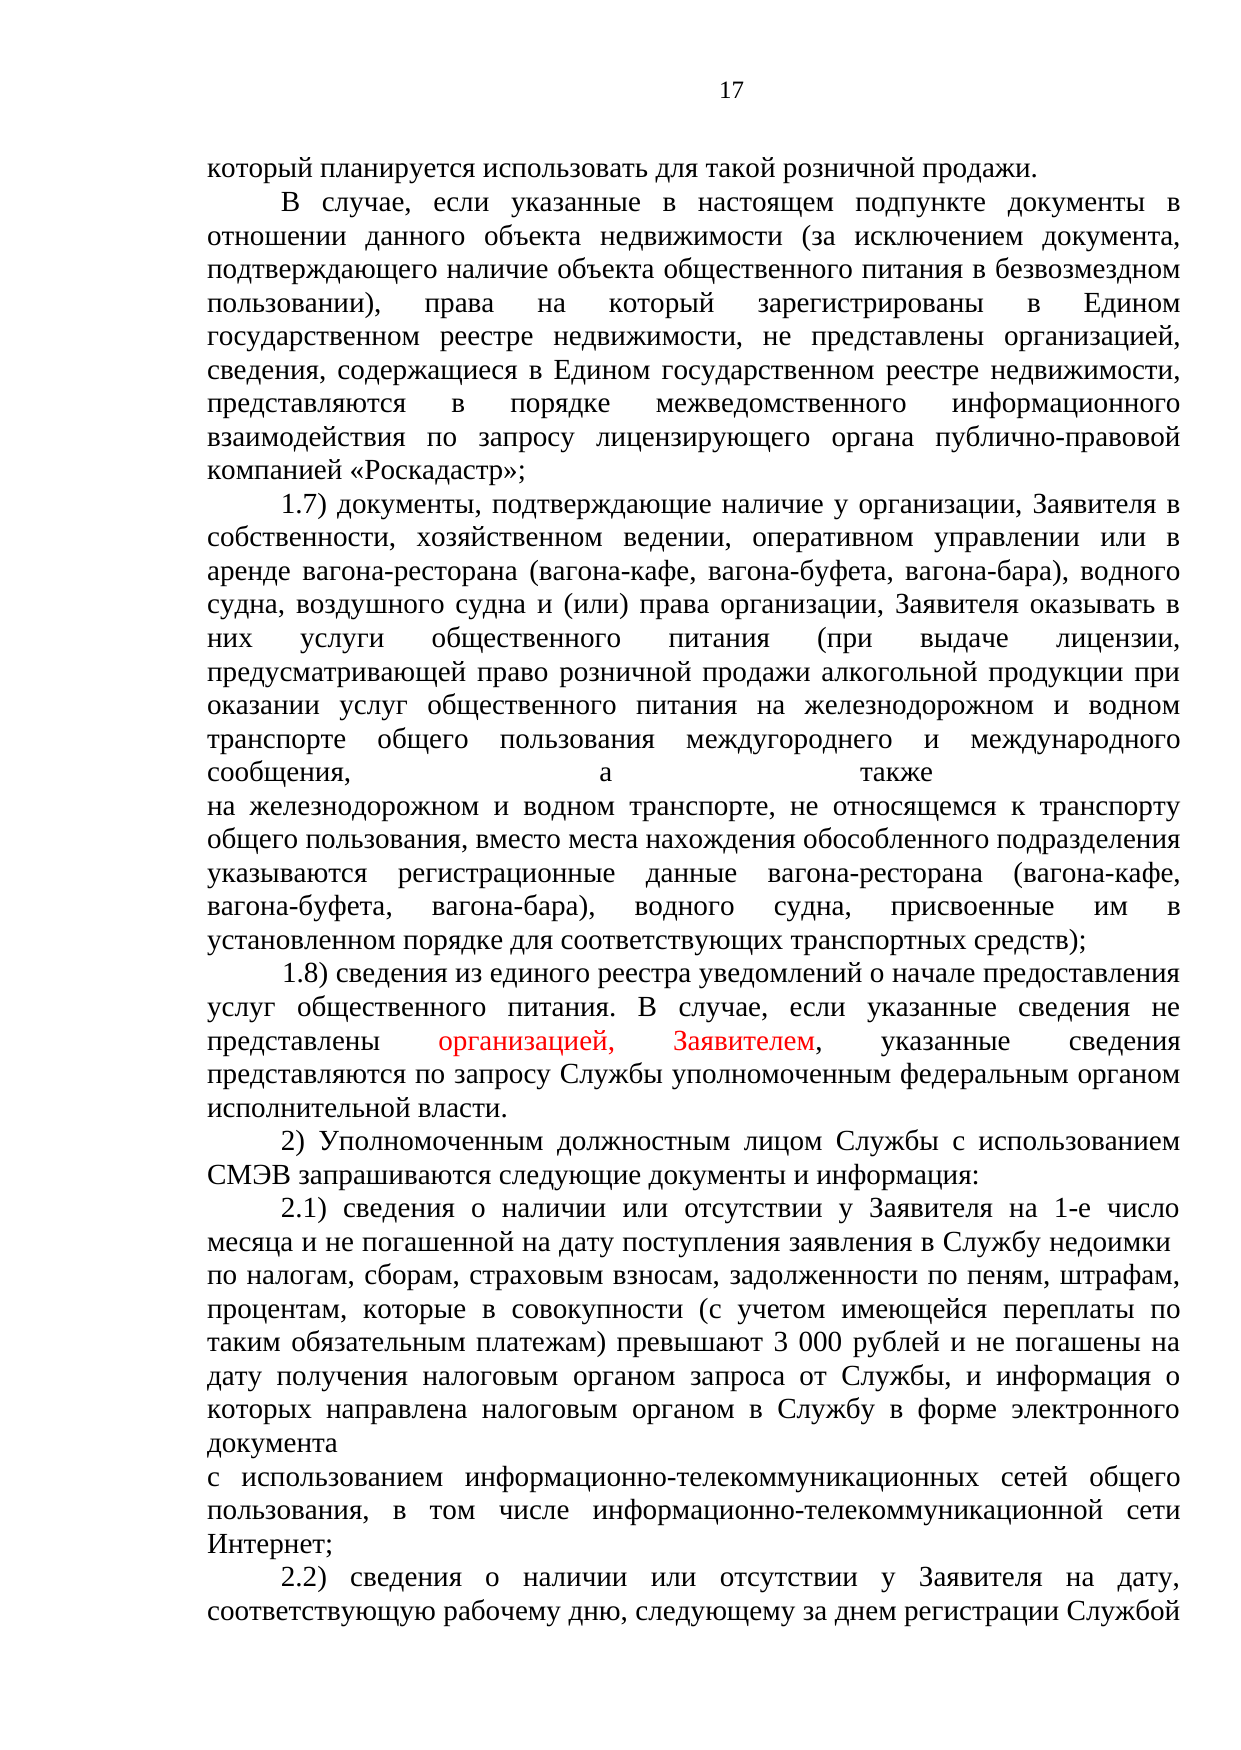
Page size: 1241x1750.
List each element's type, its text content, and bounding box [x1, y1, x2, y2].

text 2.1) сведения о наличии или отсутствии у Заявителя на 1-е число месяца и не погашенной на дату поступления заявления в Службу недоимки по налогам, сборам, страховым взносам, задолженности по пеням, штрафам, процентам, которые в совокупности (с учетом имеющейся переплаты по таким обязательным платежам) превышают 3 000 рублей и не погашены на дату получения налоговым органом запроса от Службы, и информация о которых направлена налоговым органом в Службу в форме электронного документа с использованием информационно-телекоммуникационных сетей общего пользования, в том числе информационно-телекоммуникационной сети Интернет; [207, 1190, 1181, 1559]
text 1.7) документы, подтверждающие наличие у организации, Заявителя в собственности, хозяйственном ведении, оперативном управлении или в аренде вагона-ресторана (вагона-кафе, вагона-буфета, вагона-бара), водного судна, воздушного судна и (или) права организации, Заявителя оказывать в них услуги общественного питания (при выдаче лицензии, предусматривающей право розничной продажи алкогольной продукции при оказании услуг общественного питания на железнодорожном и водном транспорте общего пользования междугороднего и международного сообщения, а также на железнодорожном и водном транспорте, не относящемся к транспорту общего пользования, вместо места нахождения обособленного подразделения указываются регистрационные данные вагона-ресторана (вагона-кафе, вагона-буфета, вагона-бара), водного судна, присвоенные им в установленном порядке для соответствующих транспортных средств); [207, 486, 1181, 956]
text В случае, если указанные в настоящем подпункте документы в отношении данного объекта недвижимости (за исключением документа, подтверждающего наличие объекта общественного питания в безвозмездном пользовании), права на который зарегистрированы в Едином государственном реестре недвижимости, не представлены организацией, сведения, содержащиеся в Едином государственном реестре недвижимости, представляются в порядке межведомственного информационного взаимодействия по запросу лицензирующего органа публично-правовой компанией «Роскадастр»; [207, 184, 1181, 486]
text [207, 1559, 1181, 1626]
text 2) Уполномоченным должностным лицом Службы с использованием СМЭВ запрашиваются следующие документы и информация: [207, 1123, 1181, 1190]
text 1.8) сведения из единого реестра уведомлений о начале предоставления услуг общественного питания. В случае, если указанные сведения не представлены организацией, Заявителем, указанные сведения представляются по запросу Службы уполномоченным федеральным органом исполнительной власти. [207, 956, 1181, 1123]
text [207, 151, 1181, 184]
